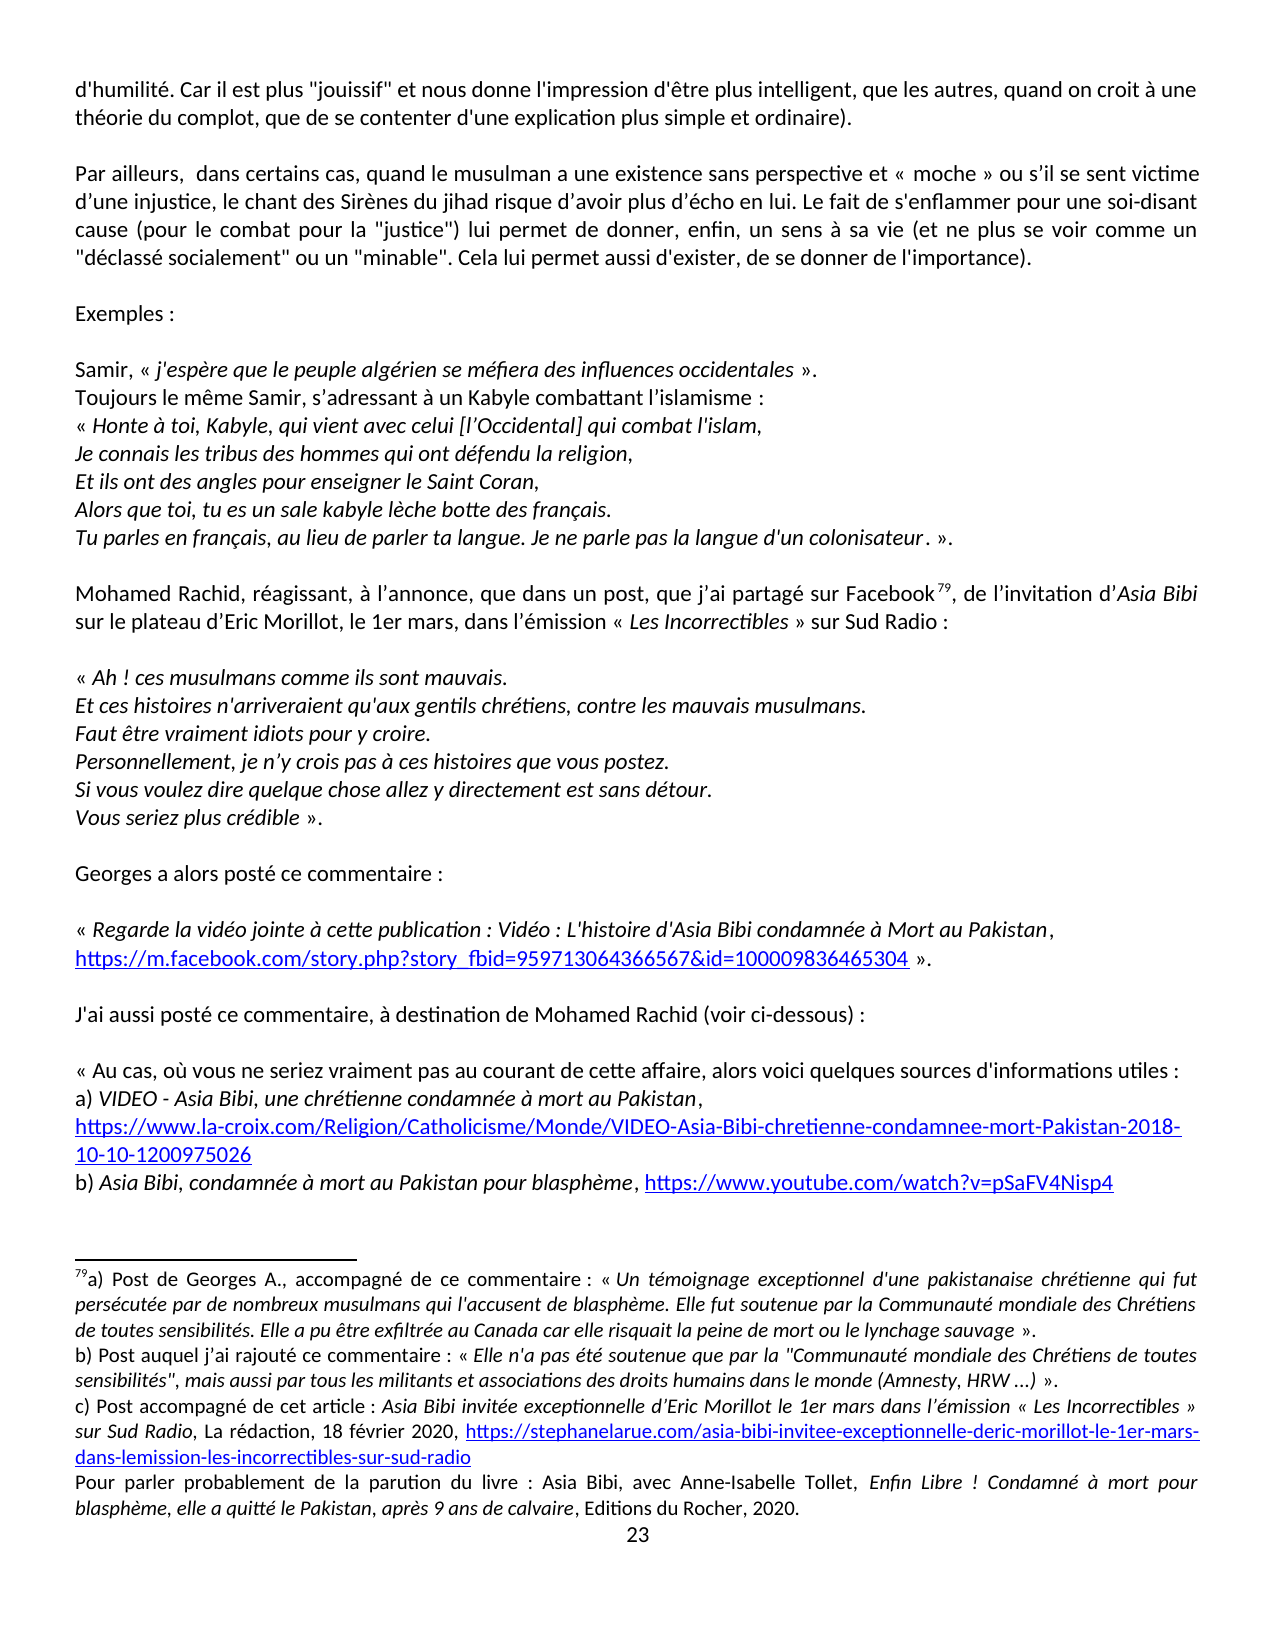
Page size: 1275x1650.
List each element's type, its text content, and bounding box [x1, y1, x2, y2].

text Vous seriez plus crédible ». [75, 803, 1200, 832]
text Georges a alors posté ce commentaire : [75, 859, 1200, 888]
text Mohamed Rachid, réagissant, à l’annonce, que dans un post, que j’ai partagé sur Facebook, de l’invitation d’Asia Bibi sur le plateau d’Eric Morillot, le 1er mars, dans l’émission « Les Incorrectibles » sur Sud Radio : [75, 579, 1200, 635]
text Faut être vraiment idiots pour y croire. [75, 719, 1200, 747]
text « Honte à toi, Kabyle, qui vient avec celui [l’Occidental] qui combat l'islam, [75, 411, 1200, 439]
text Et ils ont des angles pour enseigner le Saint Coran, [75, 467, 1200, 495]
text Tu parles en français, au lieu de parler ta langue. Je ne parle pas la langue d'un colonisateur. ». [75, 523, 1200, 551]
text Si vous voulez dire quelque chose allez y directement est sans détour. [75, 776, 1200, 803]
text Je connais les tribus des hommes qui ont défendu la religion, [75, 439, 1200, 467]
text « Regarde la vidéo jointe à cette publication : Vidéo : L'histoire d'Asia Bibi condamnée à Mort au Pakistan, https://m.facebook.com/story.php?story_fbid=959713064366567&id=100009836465304 ». [75, 916, 1200, 972]
text Par ailleurs, dans certains cas, quand le musulman a une existence sans perspective et « moche » ou s’il se sent victime d’une injustice, le chant des Sirènes du jihad risque d’avoir plus d’écho en lui. Le fait de s'enflammer pour une soi-disant cause (pour le combat pour la "justice") lui permet de donner, enfin, un sens à sa vie (et ne plus se voir comme un "déclassé socialement" ou un "minable". Cela lui permet aussi d'exister, de se donner de l'importance). [75, 159, 1200, 271]
text « Ah ! ces musulmans comme ils sont mauvais. [75, 663, 1200, 691]
text Personnellement, je n’y crois pas à ces histoires que vous postez. [75, 747, 1200, 776]
text J'ai aussi posté ce commentaire, à destination de Mohamed Rachid (voir ci-dessous) : [75, 1000, 1200, 1028]
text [75, 75, 1200, 131]
text Toujours le même Samir, s’adressant à un Kabyle combattant l’islamisme : [75, 383, 1200, 411]
text Et ces histoires n'arriveraient qu'aux gentils chrétiens, contre les mauvais musulmans. [75, 691, 1200, 719]
text a) VIDEO - Asia Bibi, une chrétienne condamnée à mort au Pakistan, https://www.la-croix.com/Religion/Catholicisme/Monde/VIDEO-Asia-Bibi-chretienne-condamnee-mort-Pakistan-2018-10-10-1200975026 [75, 1084, 1200, 1168]
text b) Asia Bibi, condamnée à mort au Pakistan pour blasphème, https://www.youtube.com/watch?v=pSaFV4Nisp4 [75, 1168, 1200, 1196]
text Exemples : [75, 299, 1200, 327]
text Alors que toi, tu es un sale kabyle lèche botte des français. [75, 495, 1200, 523]
text Samir, « j'espère que le peuple algérien se méfiera des influences occidentales ». [75, 355, 1200, 383]
text « Au cas, où vous ne seriez vraiment pas au courant de cette affaire, alors voici quelques sources d'informations utiles : [75, 1056, 1200, 1084]
